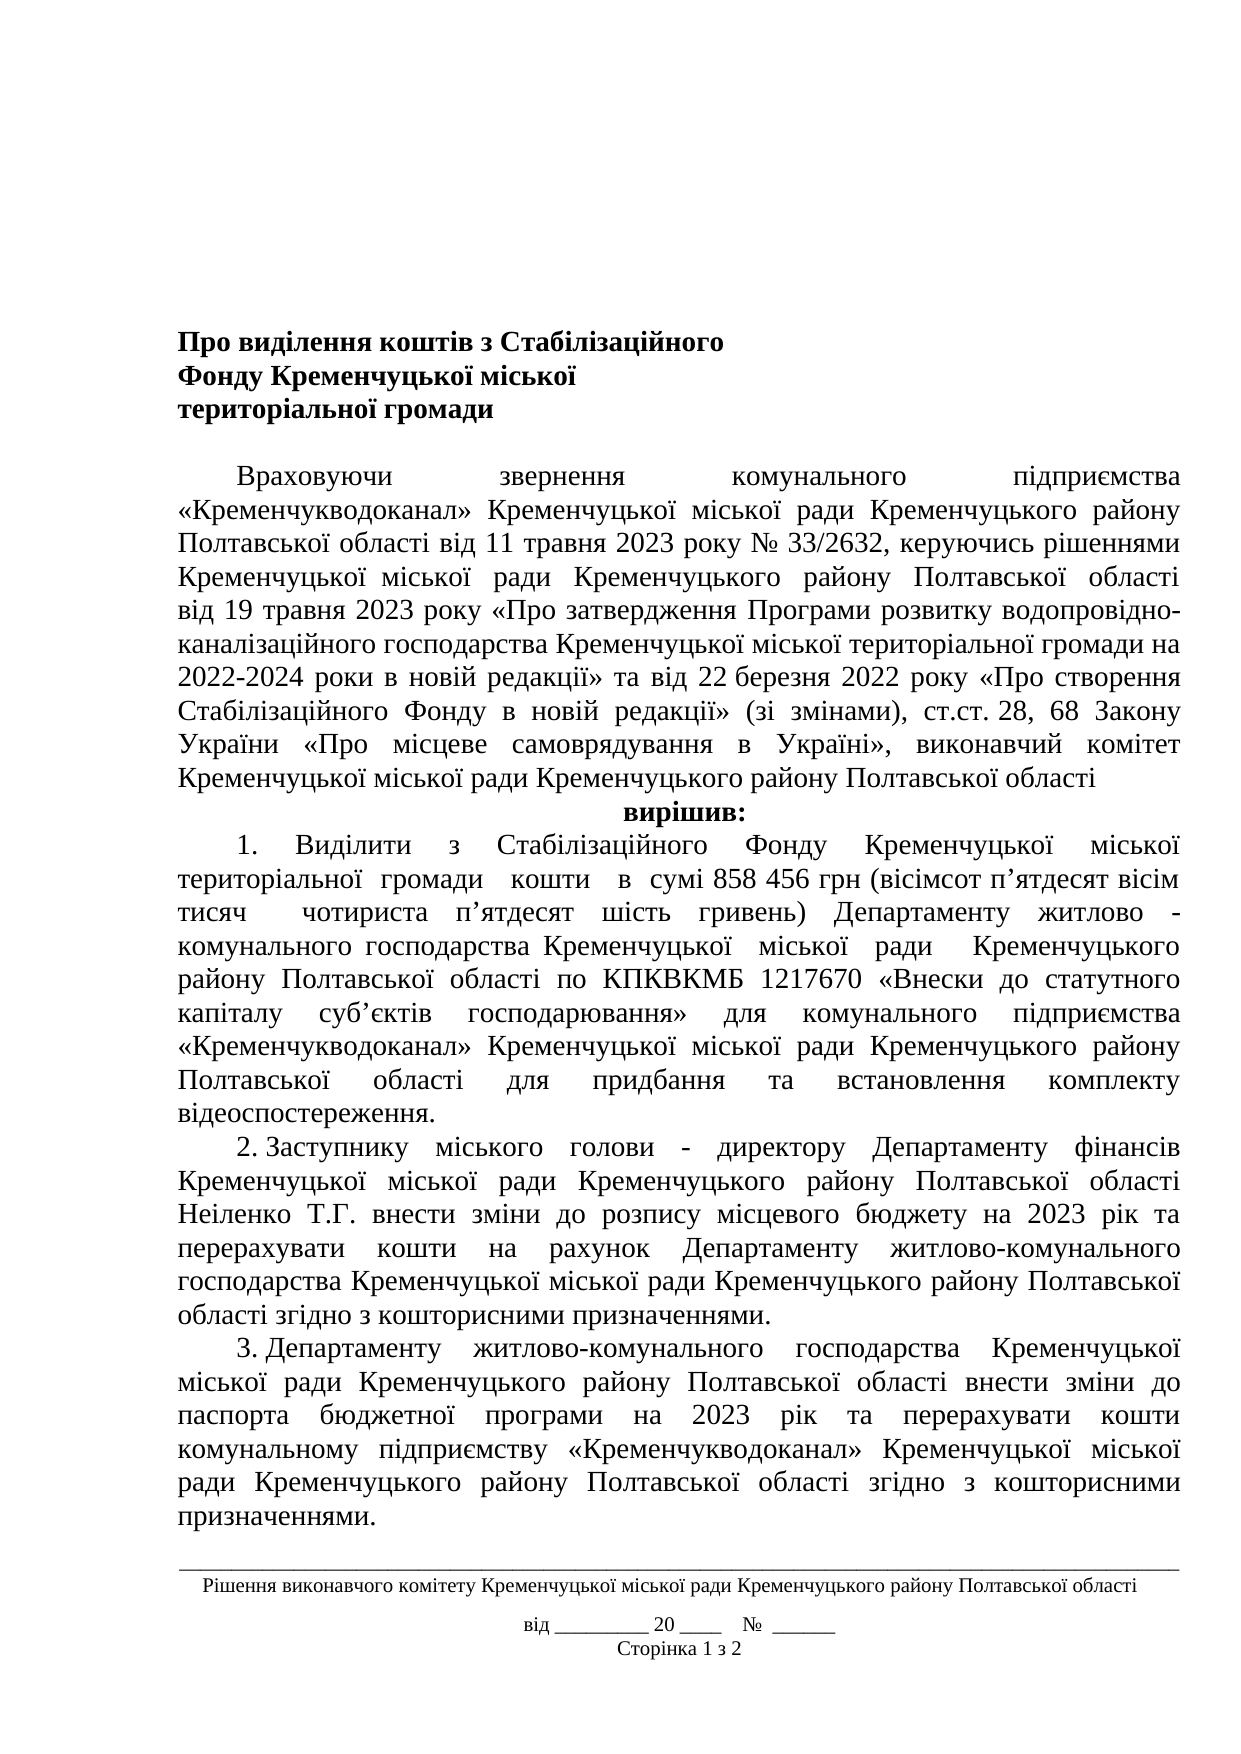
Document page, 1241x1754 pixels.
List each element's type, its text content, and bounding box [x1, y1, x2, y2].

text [177, 1129, 1181, 1532]
text Фонду Кременчуцької міської [177, 358, 1183, 391]
text територіальної громади [177, 391, 1183, 425]
text вирішив: [177, 794, 1181, 827]
text Про виділення коштів з Стабілізаційного [177, 324, 1183, 358]
text 1. Виділити з Стабілізаційного Фонду Кременчуцької міської територіальної громади кошти в сумі 858 456 грн (вісімсот п’ятдесят вісім тисяч чотириста п’ятдесят шість гривень) Департаменту житлово - комунального господарства Кременчуцької міської ради Кременчуцького району Полтавської області по КПКВКМБ 1217670 «Внески до статутного капіталу суб’єктів господарювання» для комунального підприємства «Кременчукводоканал» Кременчуцької міської ради Кременчуцького району Полтавської області для придбання та встановлення комплекту відеоспостереження. [177, 827, 1181, 1129]
text Враховуючи звернення комунального підприємства «Кременчукводоканал» Кременчуцької міської ради Кременчуцького району Полтавської області від 11 травня 2023 року № 33/2632, керуючись рішеннями Кременчуцької міської ради Кременчуцького району Полтавської області від 19 травня 2023 року «Про затвердження Програми розвитку водопровідно-каналізаційного господарства Кременчуцької міської територіальної громади на 2022-2024 роки в новій редакції» та від 22 березня 2022 року «Про створення Стабілізаційного Фонду в новій редакції» (зі змінами), ст.ст. 28, 68 Закону України «Про місцеве самоврядування в Україні», виконавчий комітет Кременчуцької міської ради Кременчуцького району Полтавської області [177, 458, 1181, 794]
